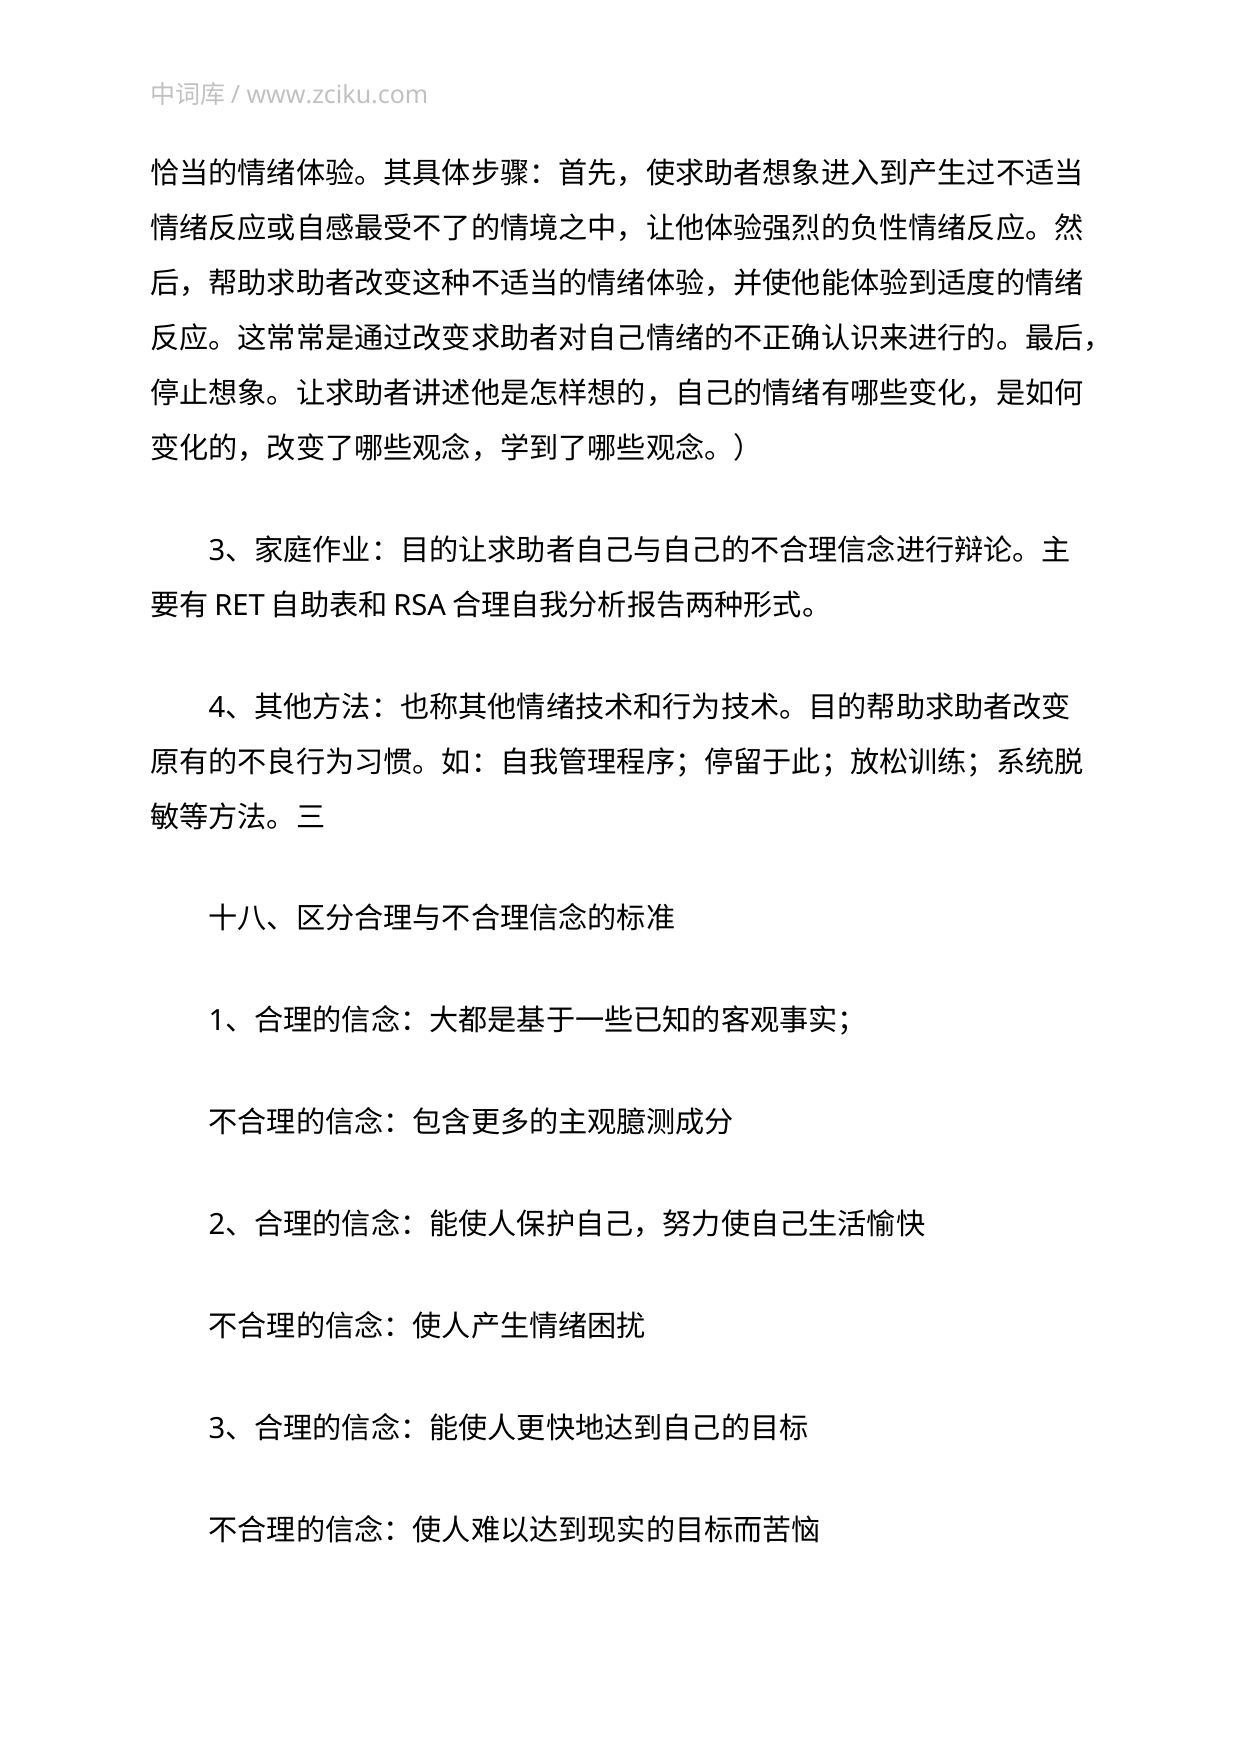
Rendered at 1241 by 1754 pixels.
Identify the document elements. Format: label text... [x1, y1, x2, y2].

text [150, 150, 1090, 467]
text 十八、区分合理与不合理信念的标准 [150, 895, 1090, 937]
text 不合理的信念：包含更多的主观臆测成分 [150, 1099, 1090, 1141]
text 1、合理的信念：大都是基于一些已知的客观事实； [150, 997, 1090, 1039]
text 4、其他方法：也称其他情绪技术和行为技术。目的帮助求助者改变原有的不良行为习惯。如：自我管理程序；停留于此；放松训练；系统脱敏等方法。三 [150, 683, 1090, 835]
text 2、合理的信念：能使人保护自己，努力使自己生活愉快 [150, 1200, 1090, 1243]
text 3、家庭作业：目的让求助者自己与自己的不合理信念进行辩论。主要有RET自助表和RSA合理自我分析报告两种形式。 [150, 526, 1090, 624]
text 不合理的信念：使人难以达到现实的目标而苦恼 [150, 1506, 1090, 1548]
text 3、合理的信念：能使人更快地达到自己的目标 [150, 1404, 1090, 1447]
text 不合理的信念：使人产生情绪困扰 [150, 1302, 1090, 1345]
